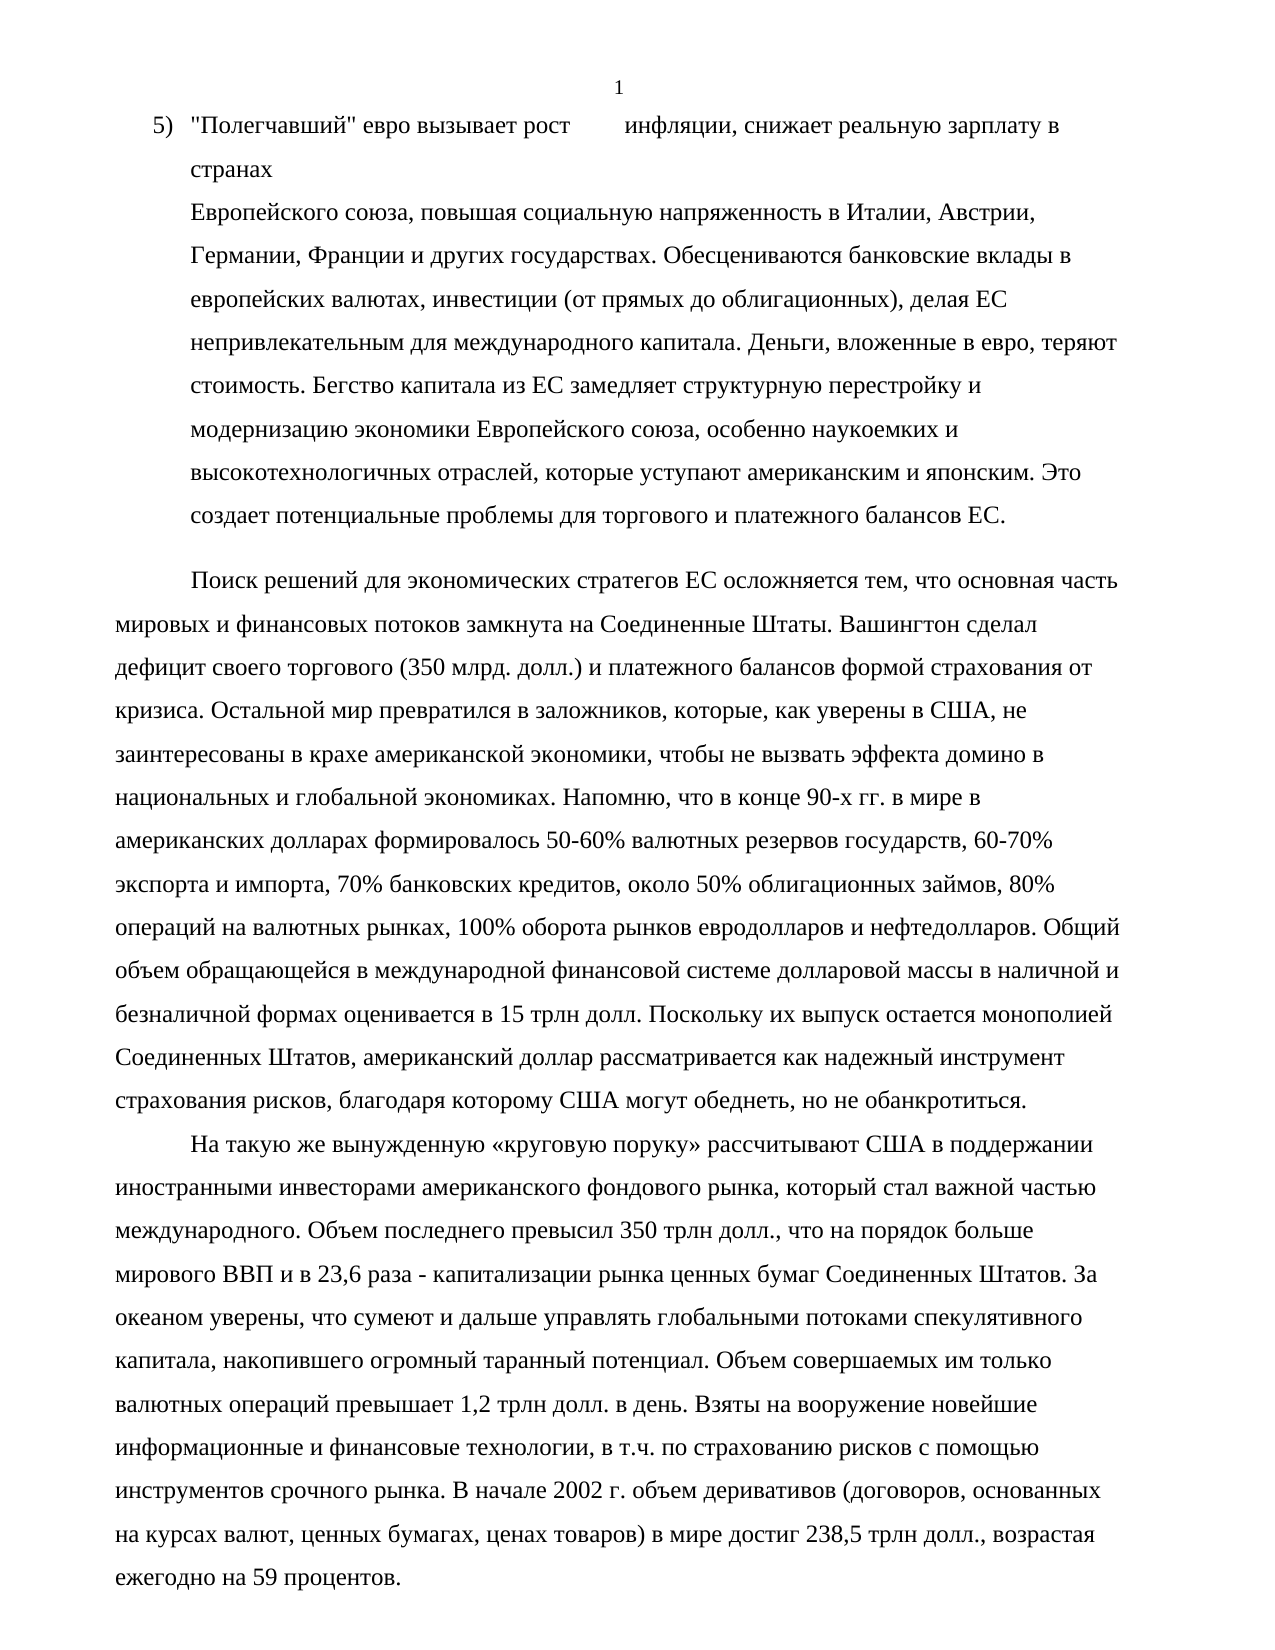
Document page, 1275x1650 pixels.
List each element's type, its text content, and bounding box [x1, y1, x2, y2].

list "Полегчавший" евро вызывает рост инфляции, снижает реальную зарплату в странах Европейского союза, повышая социальную напряженность в Италии, Австрии, Германии, Франции и других государствах. Обесцениваются банковские вклады в европейских валютах, инвестиции (от прямых до облигационных), делая ЕС непривлекательным для международного капитала. Деньги, вложенные в евро, теряют стоимость. Бегство капитала из ЕС замедляет структурную перестройку и модернизацию экономики Европейского союза, особенно наукоемких и высокотехнологичных отраслей, которые уступают американским и японским. Это создает потенциальные проблемы для торгового и платежного балансов ЕС. [152, 99, 1123, 532]
text На такую же вынужденную «круговую поруку» рассчитывают США в поддержании иностранными инвесторами американского фондового рынка, который стал важной частью международного. Объем последнего превысил 350 трлн долл., что на порядок больше мирового ВВП и в 23,6 раза - капитализации рынка ценных бумаг Соединенных Штатов. За океаном уверены, что сумеют и дальше управлять глобальными потоками спекулятивного капитала, накопившего огромный таранный потенциал. Объем совершаемых им только валютных операций превышает 1,2 трлн долл. в день. Взяты на вооружение новейшие информационные и финансовые технологии, в т.ч. по страхованию рисков с помощью инструментов срочного рынка. В начале 2002 г. объем деривативов (договоров, основанных на курсах валют, ценных бумагах, ценах товаров) в мире достиг 238,5 трлн долл., возрастая ежегодно на 59 процентов. [115, 1117, 1123, 1594]
text Поиск решений для экономических стратегов ЕС осложняется тем, что основная часть мировых и финансовых потоков замкнута на Соединенные Штаты. Вашингтон сделал дефицит своего торгового (350 млрд. долл.) и платежного балансов формой страхования от кризиса. Остальной мир превратился в заложников, которые, как уверены в США, не заинтересованы в крахе американской экономики, чтобы не вызвать эффекта домино в национальных и глобальной экономиках. Напомню, что в конце 90-х гг. в мире в американских долларах формировалось 50-60% валютных резервов государств, 60-70% экспорта и импорта, 70% банковских кредитов, около 50% облигационных займов, 80% операций на валютных рынках, 100% оборота рынков евродолларов и нефтедолларов. Общий объем обращающейся в международной финансовой системе долларовой массы в наличной и безналичной формах оценивается в 15 трлн долл. Поскольку их выпуск остается монополией Соединенных Штатов, американский доллар рассматривается как надежный инструмент страхования рисков, благодаря которому США могут обеднеть, но не обанкротиться. [115, 554, 1123, 1117]
